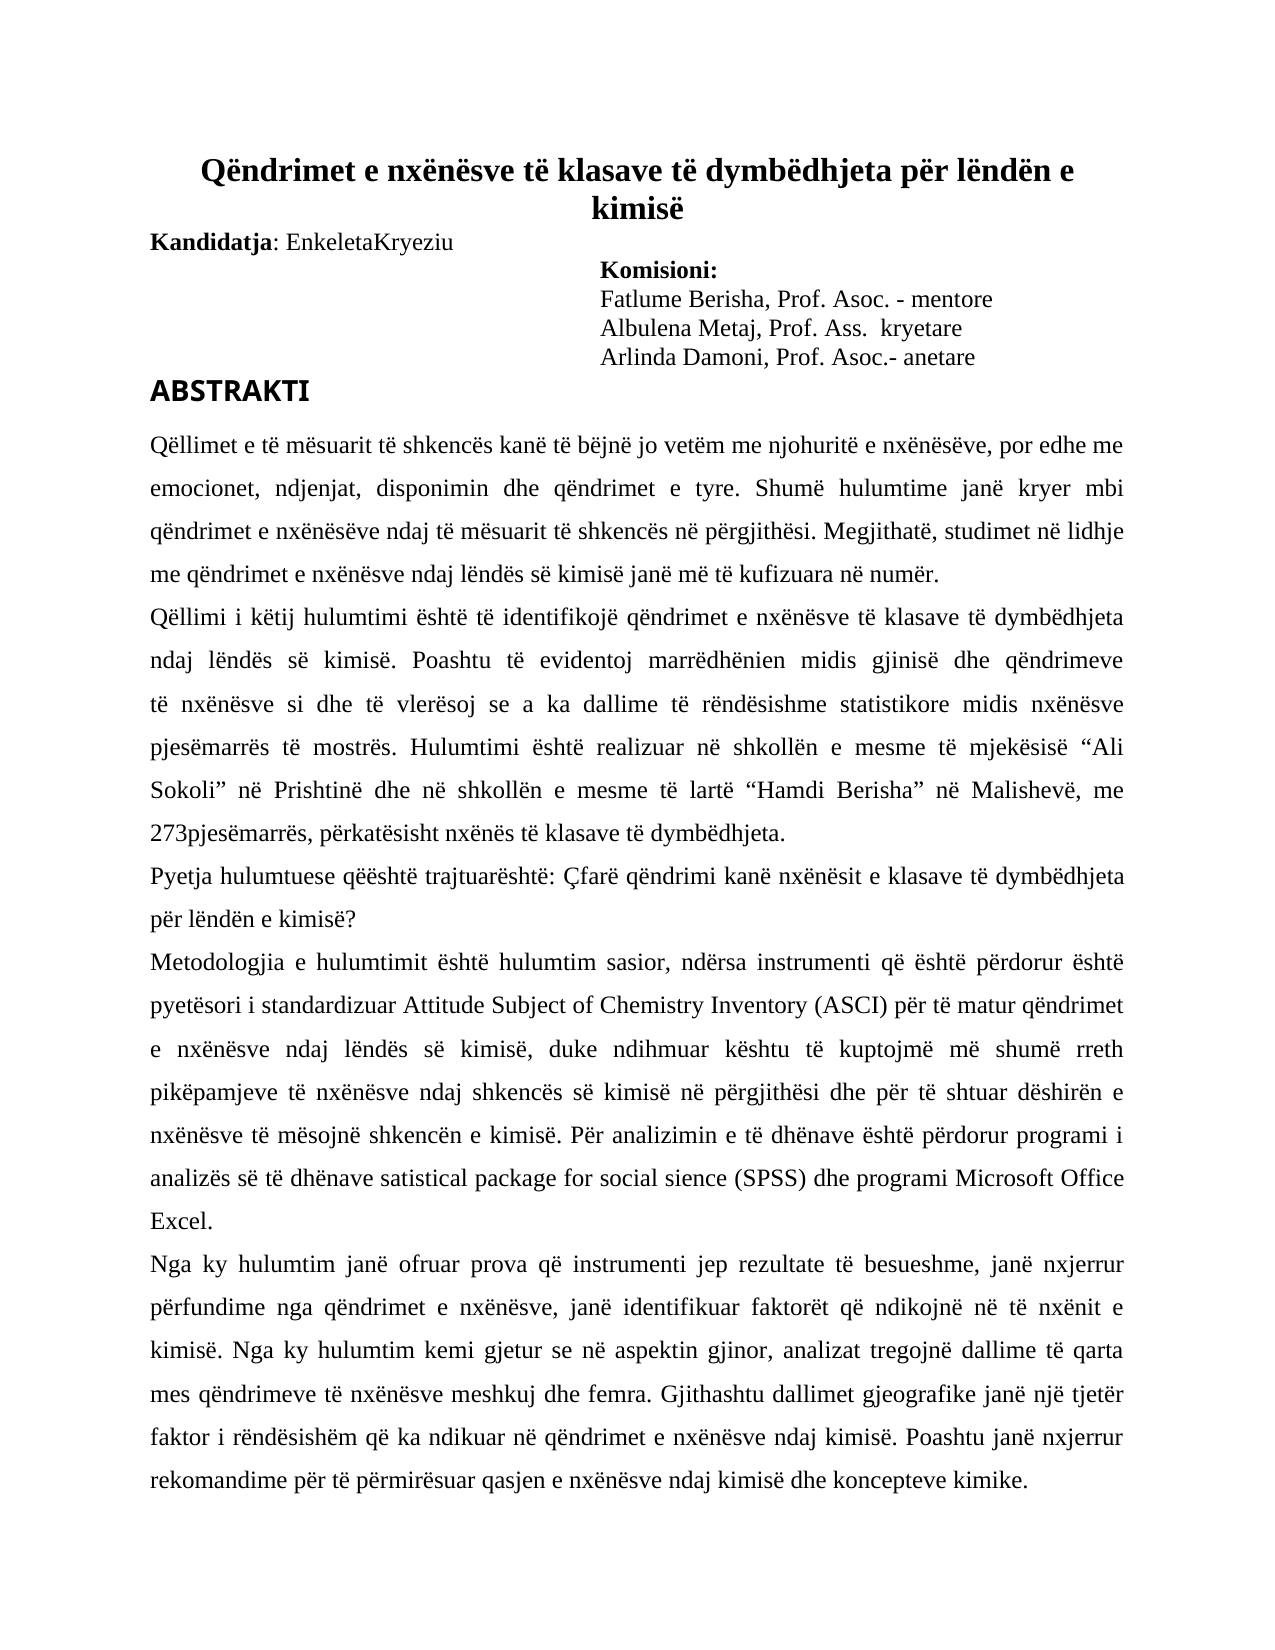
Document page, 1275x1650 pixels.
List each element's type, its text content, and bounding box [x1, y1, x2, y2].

text Kandidatja: EnkeletaKryeziu [150, 227, 1125, 255]
text Qëllimet e të mësuarit të shkencës kanë të bëjnë jo vetëm me njohuritë e nxënësëve, por edhe me emocionet, ndjenjat, disponimin dhe qëndrimet e tyre. Shumë hulumtime janë kryer mbi qëndrimet e nxënësëve ndaj të mësuarit të shkencës në përgjithësi. Megjithatë, studimet në lidhje me qëndrimet e nxënësve ndaj lëndës së kimisë janë më të kufizuara në numër. [150, 430, 1125, 588]
text Albulena Metaj, Prof. Ass. kryetare [600, 313, 1125, 342]
text Nga ky hulumtim janë ofruar prova që instrumenti jep rezultate të besueshme, janë nxjerrur përfundime nga qëndrimet e nxënësve, janë identifikuar faktorët që ndikojnë në të nxënit e kimisë. Nga ky hulumtim kemi gjetur se në aspektin gjinor, analizat tregojnë dallime të qarta mes qëndrimeve të nxënësve meshkuj dhe femra. Gjithashtu dallimet gjeografike janë një tjetër faktor i rëndësishëm që ka ndikuar në qëndrimet e nxënësve ndaj kimisë. Poashtu janë nxjerrur rekomandime për të përmirësuar qasjen e nxënësve ndaj kimisë dhe koncepteve kimike. [150, 1249, 1125, 1494]
text Fatlume Berisha, Prof. Asoc. - mentore [600, 284, 1125, 313]
text Pyetja hulumtuese qëështë trajtuarështë: Çfarë qëndrimi kanë nxënësit e klasave të dymbëdhjeta për lëndën e kimisë? [150, 861, 1125, 933]
text Qëndrimet e nxënësve të klasave të dymbëdhjeta për lëndën e kimisë [150, 150, 1125, 227]
text Arlinda Damoni, Prof. Asoc.- anetare [600, 342, 1125, 370]
subtitle ABSTRAKTI [150, 370, 1125, 410]
text Qëllimi i këtij hulumtimi është të identifikojë qëndrimet e nxënësve të klasave të dymbëdhjeta ndaj lëndës së kimisë. Poashtu të evidentoj marrëdhënien midis gjinisë dhe qëndrimeve të nxënësve si dhe të vlerësoj se a ka dallime të rëndësishme statistikore midis nxënësve pjesëmarrës të mostrës. Hulumtimi është realizuar në shkollën e mesme të mjekësisë “Ali Sokoli” në Prishtinë dhe në shkollën e mesme të lartë “Hamdi Berisha” në Malishevë, me 273pjesëmarrës, përkatësisht nxënës të klasave të dymbëdhjeta. [150, 602, 1125, 847]
text Metodologjia e hulumtimit është hulumtim sasior, ndërsa instrumenti që është përdorur është pyetësori i standardizuar Attitude Subject of Chemistry Inventory (ASCI) për të matur qëndrimet e nxënësve ndaj lëndës së kimisë, duke ndihmuar kështu të kuptojmë më shumë rreth pikëpamjeve të nxënësve ndaj shkencës së kimisë në përgjithësi dhe për të shtuar dëshirën e nxënësve të mësojnë shkencën e kimisë. Për analizimin e të dhënave është përdorur programi i analizës së të dhënave satistical package for social sience (SPSS) dhe programi Microsoft Office Excel. [150, 947, 1125, 1235]
text Komisioni: [600, 255, 1125, 284]
